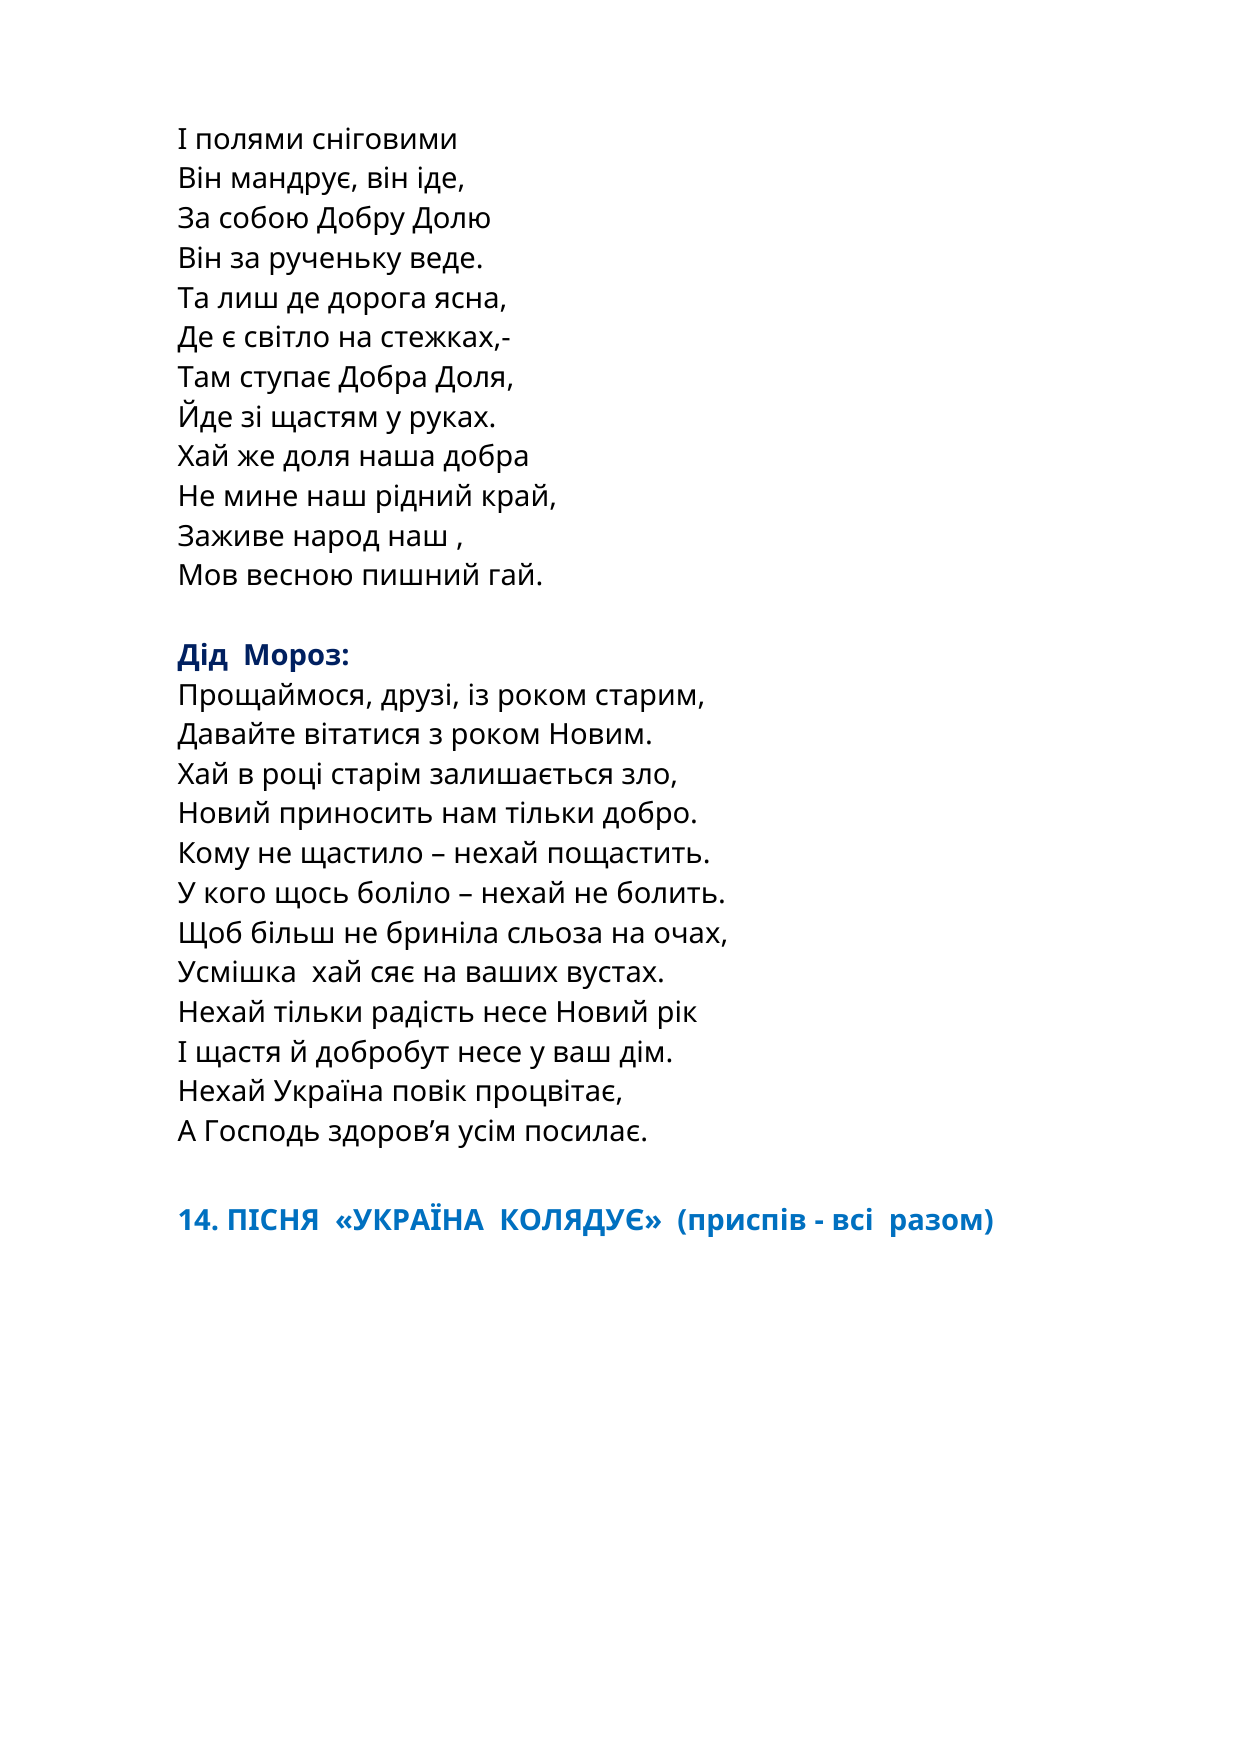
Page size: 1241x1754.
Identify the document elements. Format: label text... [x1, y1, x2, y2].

text А Господь здоров’я усім посилає. [177, 1110, 1152, 1150]
text Давайте вітатися з роком Новим. [177, 713, 1152, 753]
text Там ступає Добра Доля, [177, 356, 1152, 396]
text Нехай Україна повік процвітає, [177, 1071, 1152, 1110]
text Новий приносить нам тільки добро. [177, 793, 1152, 832]
text Та лиш де дорога ясна, [177, 277, 1152, 317]
text І полями сніговими [177, 118, 1152, 158]
text Мов весною пишний гай. [177, 555, 1152, 594]
text Він за рученьку веде. [177, 237, 1152, 277]
text Хай же доля наша добра [177, 436, 1152, 475]
text 14. ПІСНЯ «УКРАЇНА КОЛЯДУЄ» (приспів - всі разом) [177, 1199, 1152, 1238]
text Прощаймося, друзі, із роком старим, [177, 674, 1152, 713]
text Він мандрує, він іде, [177, 158, 1152, 197]
text Йде зі щастям у руках. [177, 396, 1152, 436]
text Хай в році старім залишається зло, [177, 753, 1152, 793]
text Де є світло на стежках,- [177, 317, 1152, 356]
text Кому не щастило – нехай пощастить. [177, 832, 1152, 872]
text Дід Мороз: [177, 634, 1152, 674]
text Заживе народ наш , [177, 515, 1152, 555]
text Нехай тільки радість несе Новий рік [177, 991, 1152, 1031]
text У кого щось боліло – нехай не болить. [177, 872, 1152, 912]
text За собою Добру Долю [177, 197, 1152, 237]
text Щоб більш не бриніла сльоза на очах, [177, 912, 1152, 952]
text Усмішка хай сяє на ваших вустах. [177, 952, 1152, 991]
text І щастя й добробут несе у ваш дім. [177, 1031, 1152, 1071]
text Не мине наш рідний край, [177, 475, 1152, 515]
